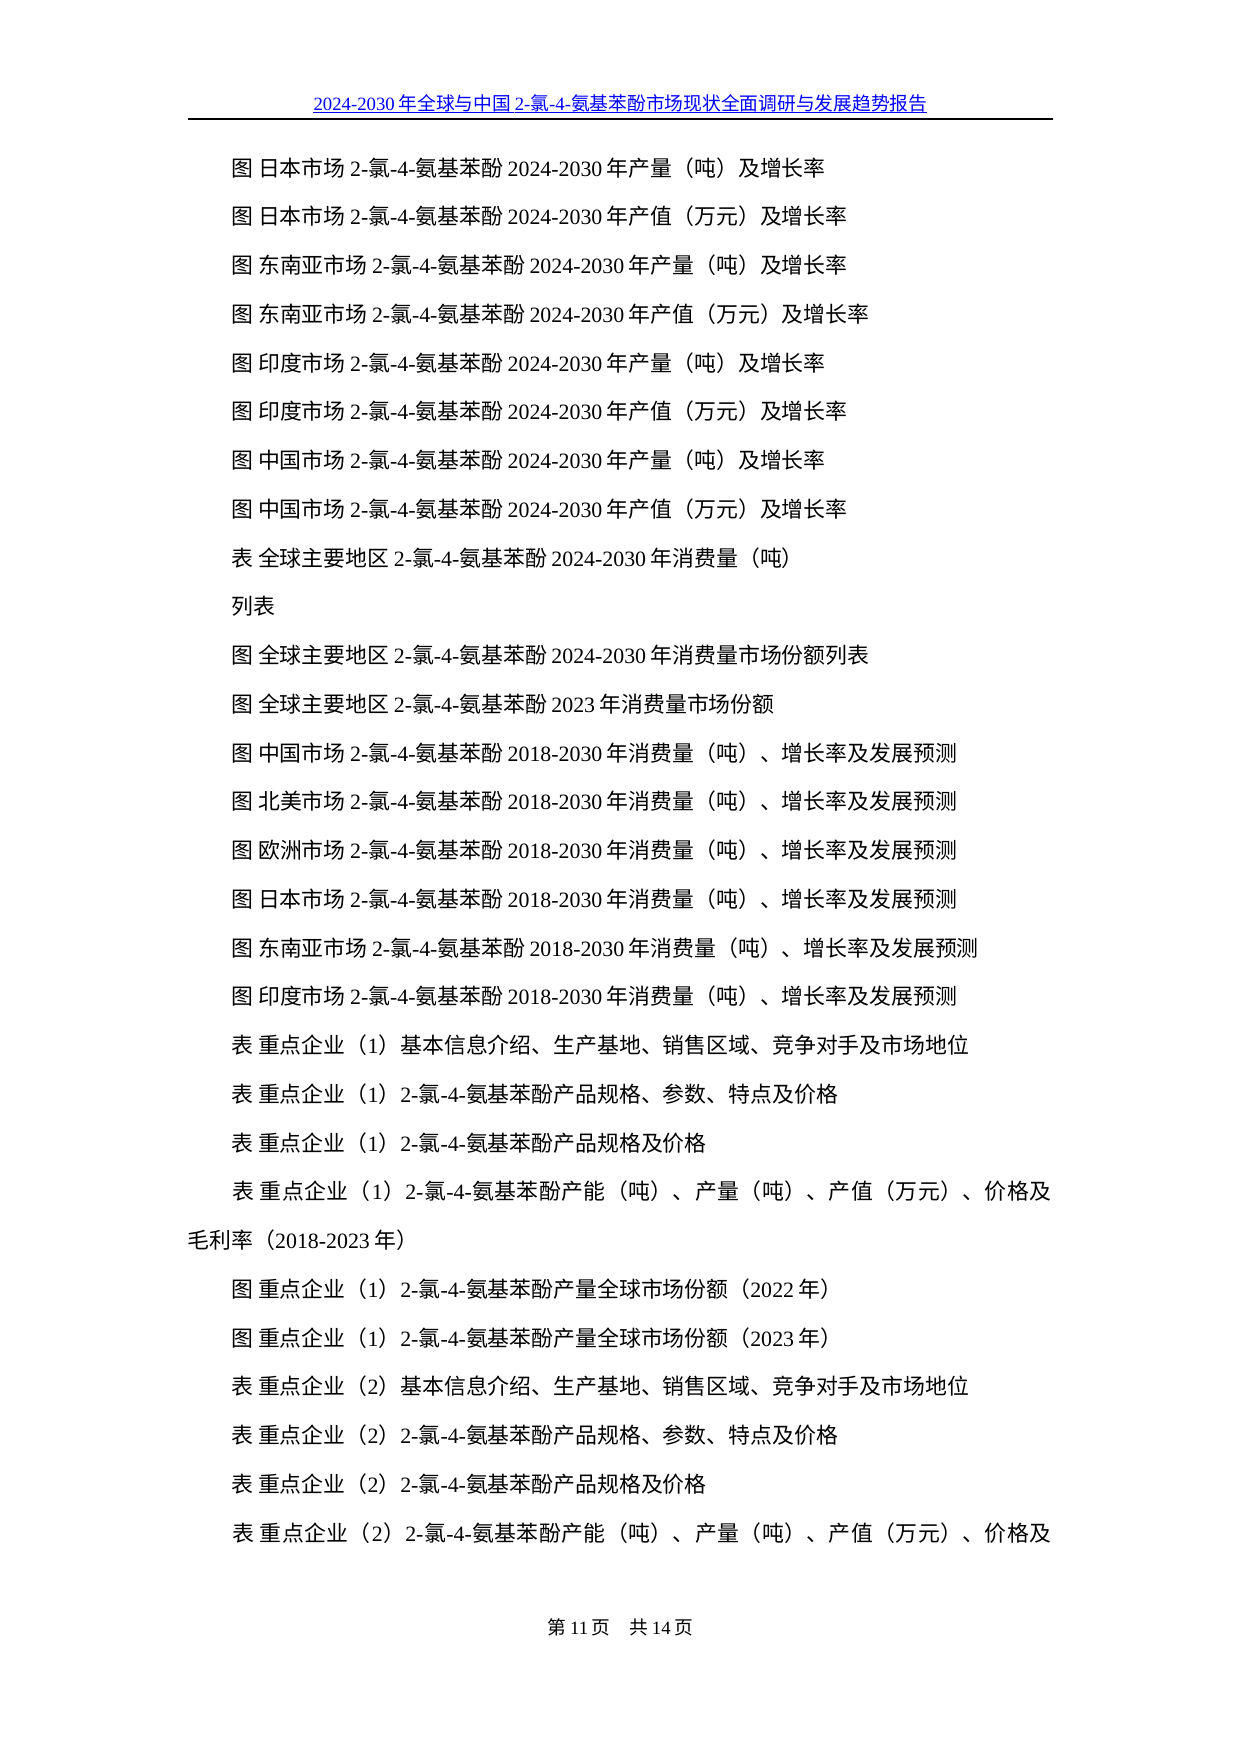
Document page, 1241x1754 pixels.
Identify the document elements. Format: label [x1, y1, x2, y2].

text [187, 150, 1053, 1548]
